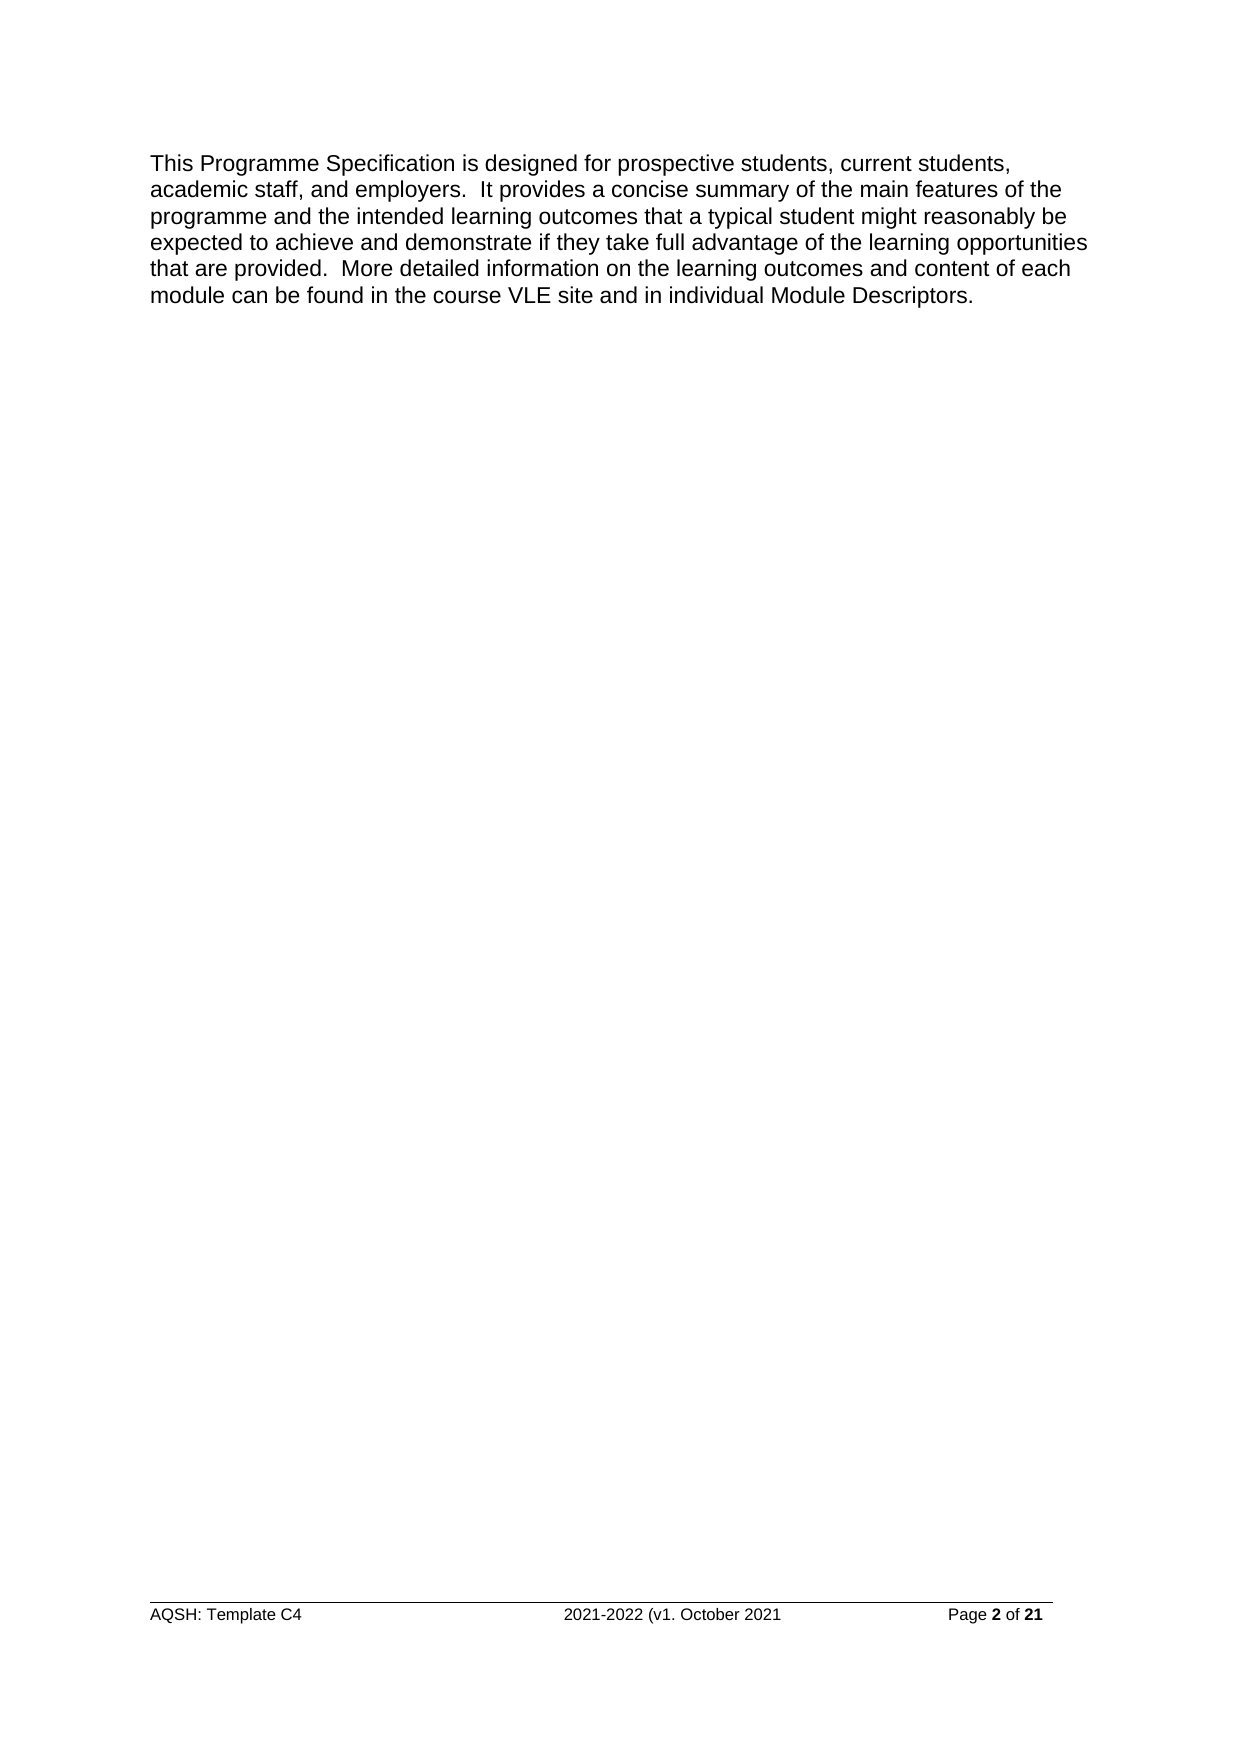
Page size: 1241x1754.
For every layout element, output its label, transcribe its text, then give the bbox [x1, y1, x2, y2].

text This Programme Specification is designed for prospective students, current students, academic staff, and employers. It provides a concise summary of the main features of the programme and the intended learning outcomes that a typical student might reasonably be expected to achieve and demonstrate if they take full advantage of the learning opportunities that are provided. More detailed information on the learning outcomes and content of each module can be found in the course VLE site and in individual Module Descriptors. [150, 150, 1090, 308]
